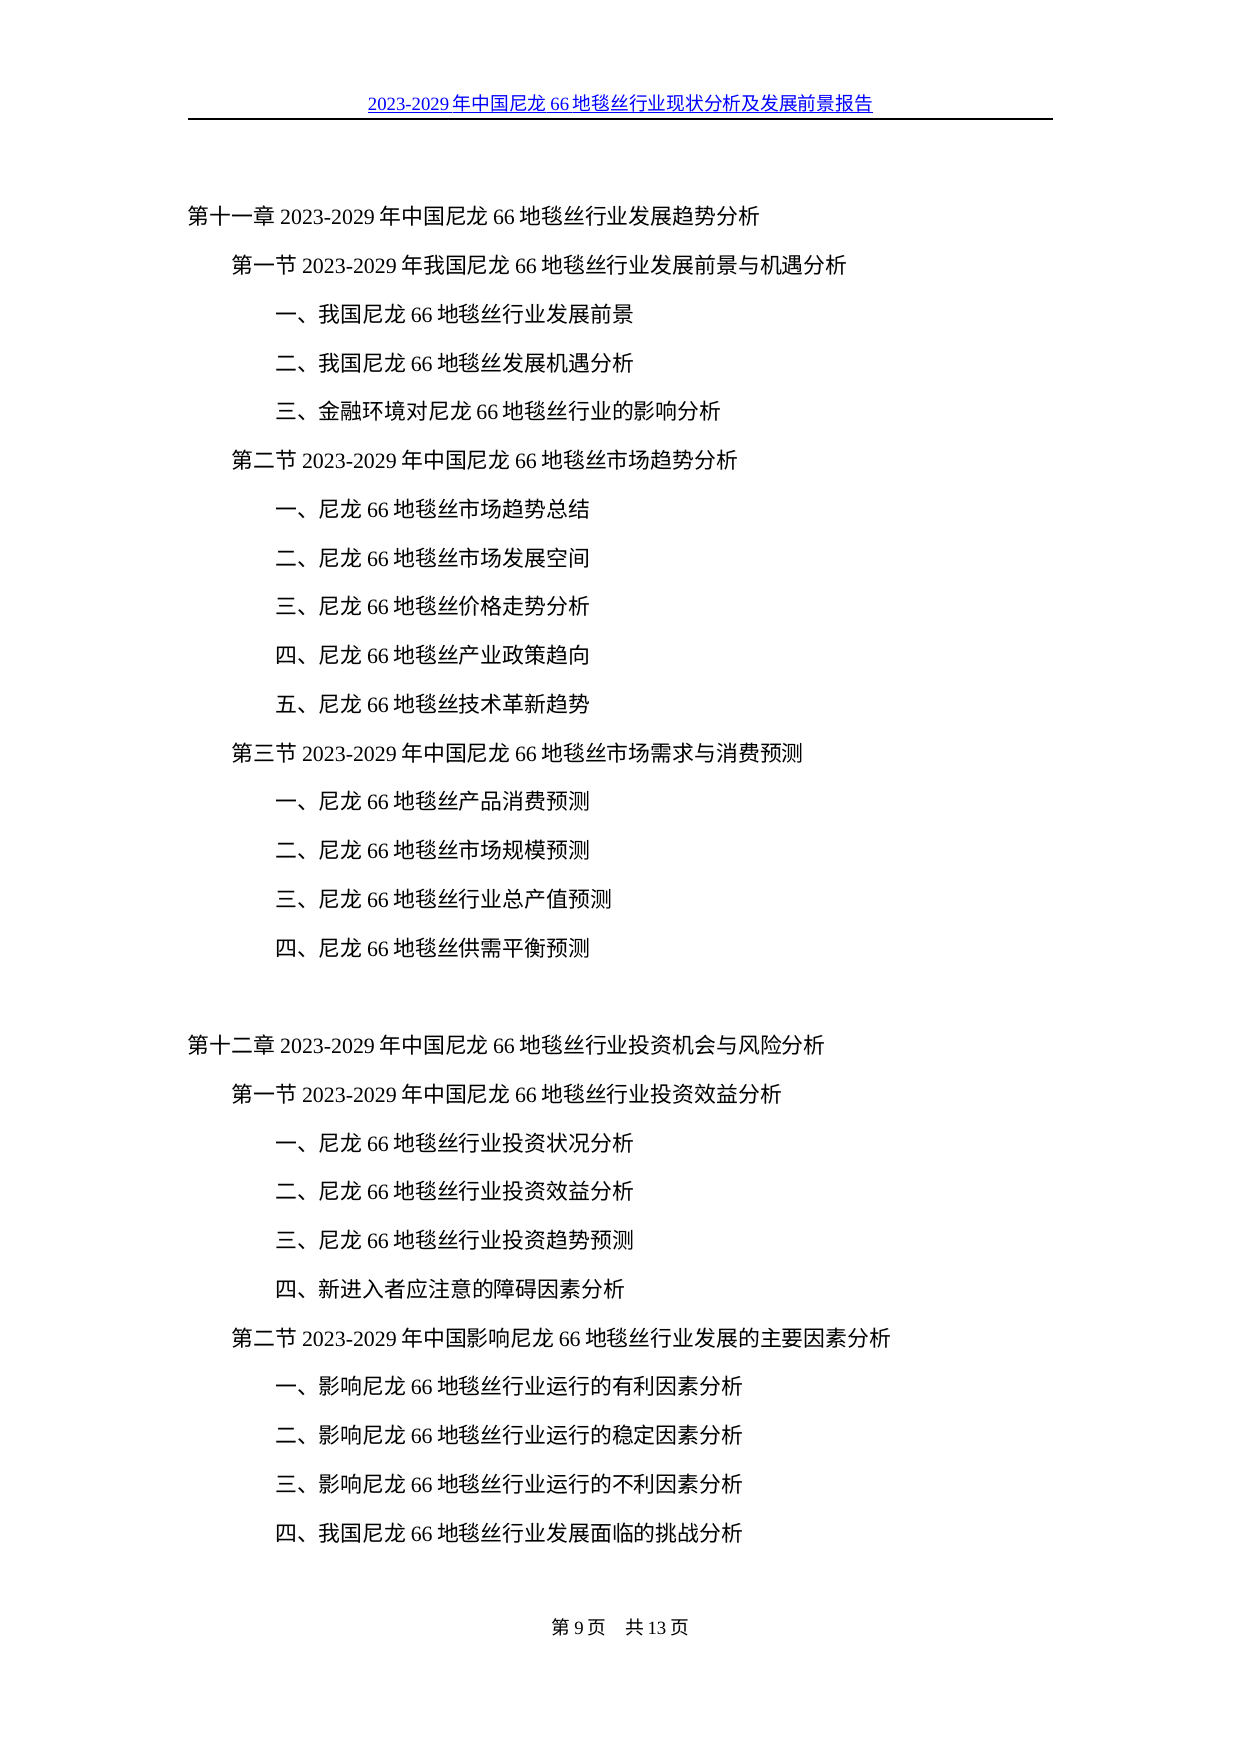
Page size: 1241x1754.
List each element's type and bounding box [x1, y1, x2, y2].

text [187, 150, 1053, 1548]
